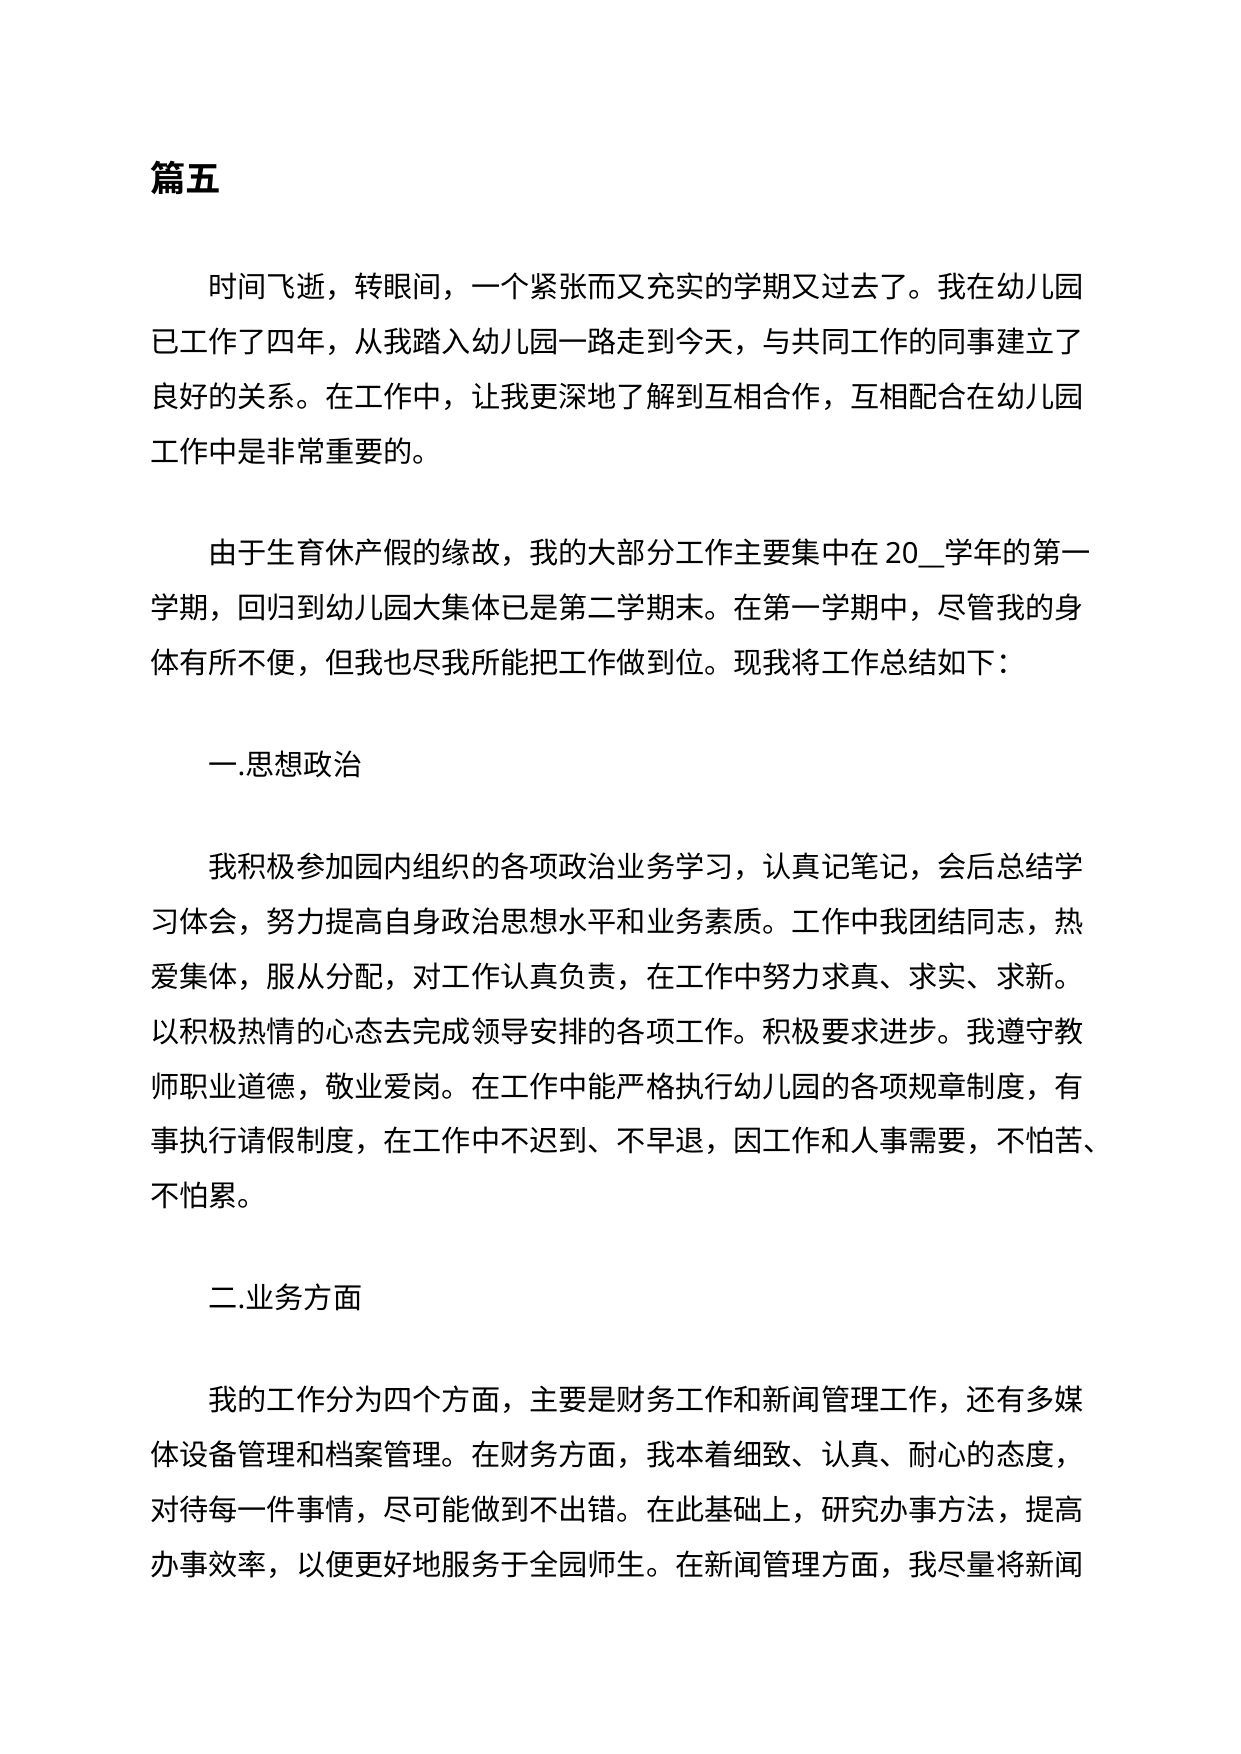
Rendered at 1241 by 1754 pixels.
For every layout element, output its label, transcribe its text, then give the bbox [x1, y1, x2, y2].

text 我积极参加园内组织的各项政治业务学习，认真记笔记，会后总结学习体会，努力提高自身政治思想水平和业务素质。工作中我团结同志，热爱集体，服从分配，对工作认真负责，在工作中努力求真、求实、求新。以积极热情的心态去完成领导安排的各项工作。积极要求进步。我遵守教师职业道德，敬业爱岗。在工作中能严格执行幼儿园的各项规章制度，有事执行请假制度，在工作中不迟到、不早退，因工作和人事需要，不怕苦、不怕累。 [150, 843, 1090, 1215]
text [150, 1377, 1090, 1584]
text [150, 150, 1090, 201]
text 二.业务方面 [150, 1275, 1090, 1317]
text 一.思想政治 [150, 742, 1090, 784]
text 由于生育休产假的缘故，我的大部分工作主要集中在20__学年的第一学期，回归到幼儿园大集体已是第二学期末。在第一学期中，尽管我的身体有所不便，但我也尽我所能把工作做到位。现我将工作总结如下： [150, 530, 1090, 682]
text 时间飞逝，转眼间，一个紧张而又充实的学期又过去了。我在幼儿园已工作了四年，从我踏入幼儿园一路走到今天，与共同工作的同事建立了良好的关系。在工作中，让我更深地了解到互相合作，互相配合在幼儿园工作中是非常重要的。 [150, 263, 1090, 470]
